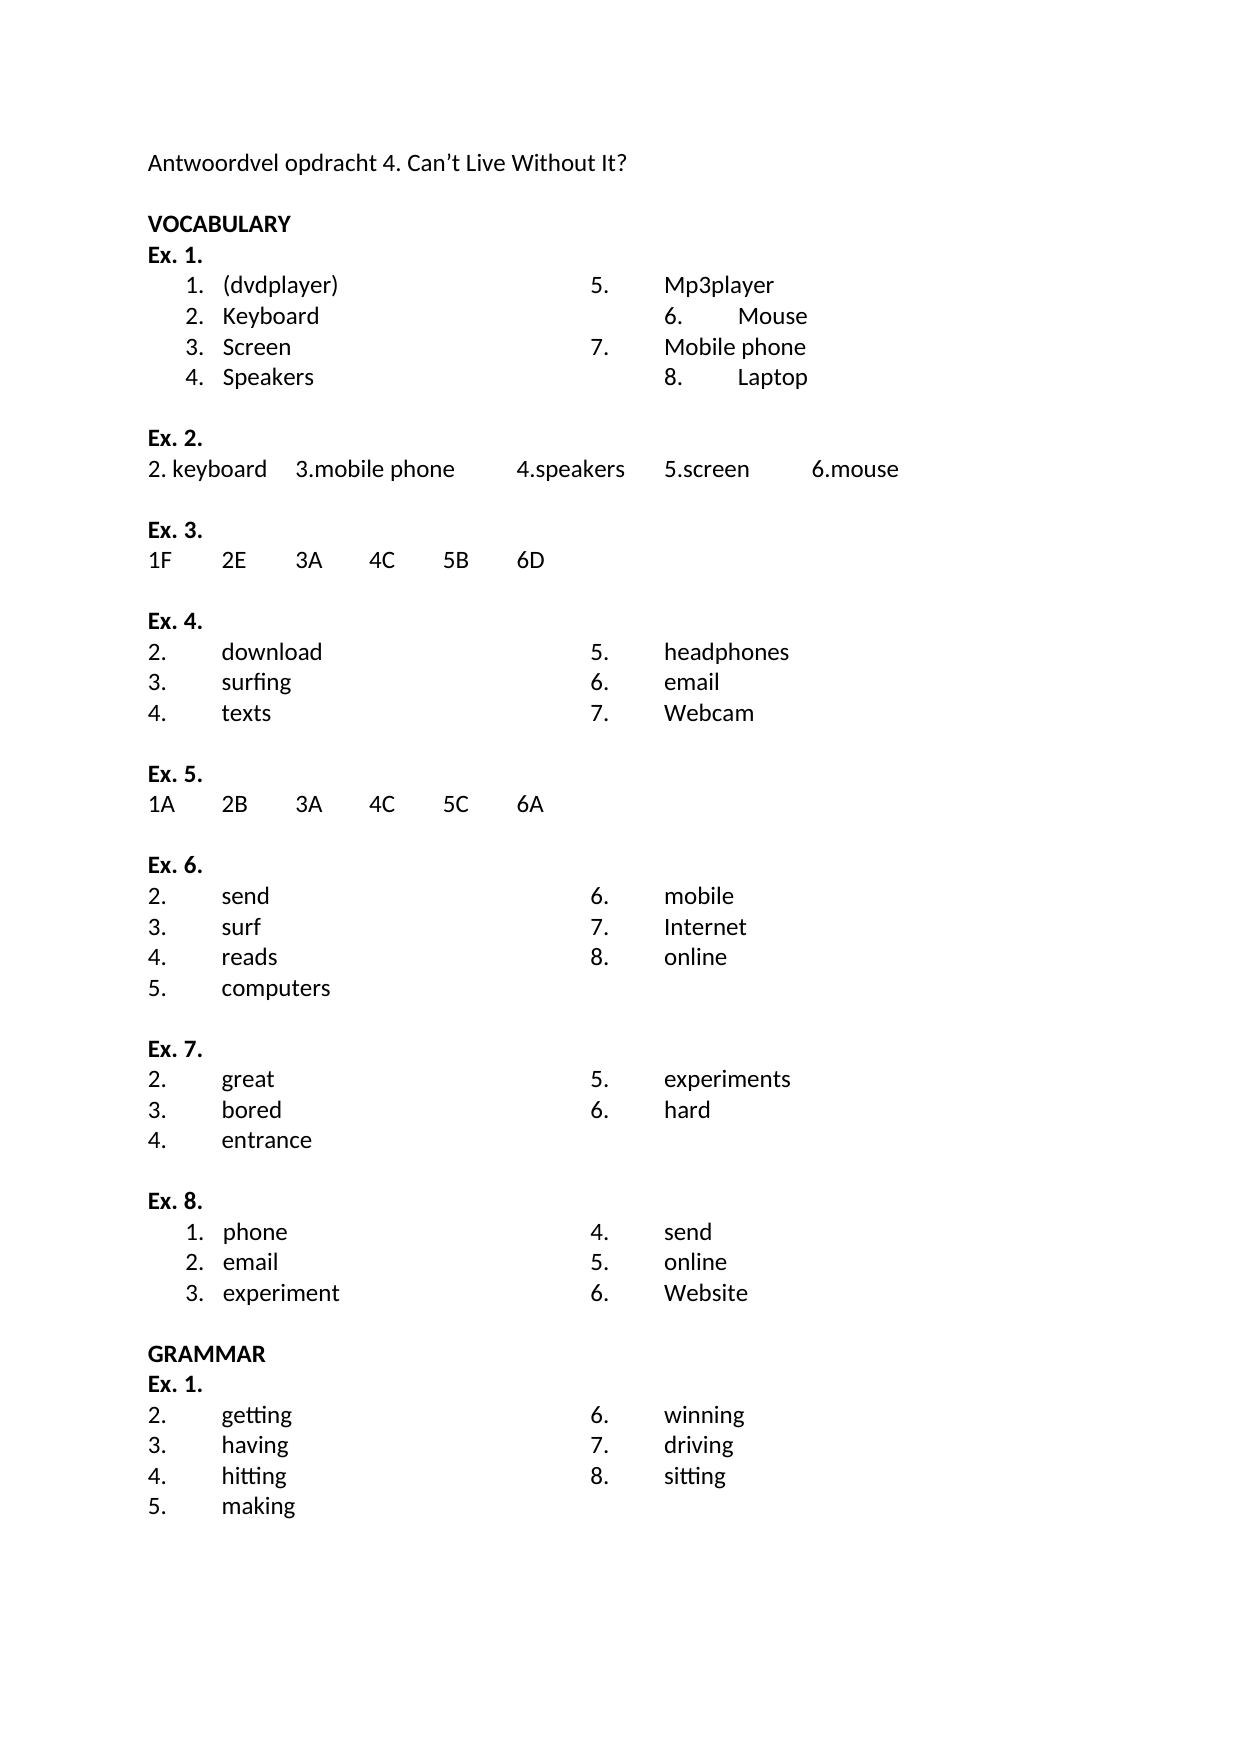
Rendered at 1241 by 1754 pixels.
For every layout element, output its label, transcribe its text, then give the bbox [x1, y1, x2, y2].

text 5. computers [148, 972, 1093, 1002]
text Ex. 1. [148, 239, 1093, 270]
text 1A 2B 3A 4C 5C 6A [148, 788, 1093, 819]
text Ex. 8. [148, 1185, 1093, 1216]
list experiment 6. Website [185, 1277, 1093, 1307]
text 3. surfing 6. email [148, 666, 1093, 697]
text GRAMMAR [148, 1338, 1093, 1368]
list (dvdplayer) 5. Mp3player [185, 270, 1093, 300]
text Ex. 3. [148, 514, 1093, 544]
text Ex. 5. [148, 758, 1093, 788]
text 4. entrance [148, 1124, 1093, 1155]
text Ex. 4. [148, 605, 1093, 636]
list phone 4. send [185, 1216, 1093, 1246]
text 4. texts 7. Webcam [148, 697, 1093, 727]
text 5. making [148, 1491, 1093, 1521]
text 2. send 6. mobile [148, 880, 1093, 911]
list Keyboard 6. Mouse [185, 300, 1093, 331]
text VOCABULARY [148, 209, 1093, 239]
text 1F 2E 3A 4C 5B 6D [148, 544, 1093, 575]
text 3. surf 7. Internet [148, 911, 1093, 941]
text 3. bored 6. hard [148, 1094, 1093, 1124]
text 2. download 5. headphones [148, 636, 1093, 666]
text Ex. 2. [148, 422, 1093, 453]
text 4. hitting 8. sitting [148, 1460, 1093, 1491]
text 4. reads 8. online [148, 941, 1093, 972]
list email 5. online [185, 1246, 1093, 1277]
text 3. having 7. driving [148, 1429, 1093, 1460]
list Speakers 8. Laptop [185, 361, 1093, 392]
text 2. getting 6. winning [148, 1399, 1093, 1429]
list Screen 7. Mobile phone [185, 331, 1093, 361]
text 2. keyboard 3.mobile phone 4.speakers 5.screen 6.mouse [148, 453, 1093, 483]
text 2. great 5. experiments [148, 1063, 1093, 1094]
text Ex. 7. [148, 1033, 1093, 1063]
text Ex. 1. [148, 1368, 1093, 1399]
text Antwoordvel opdracht 4. Can’t Live Without It? [148, 148, 1093, 178]
text Ex. 6. [148, 849, 1093, 880]
